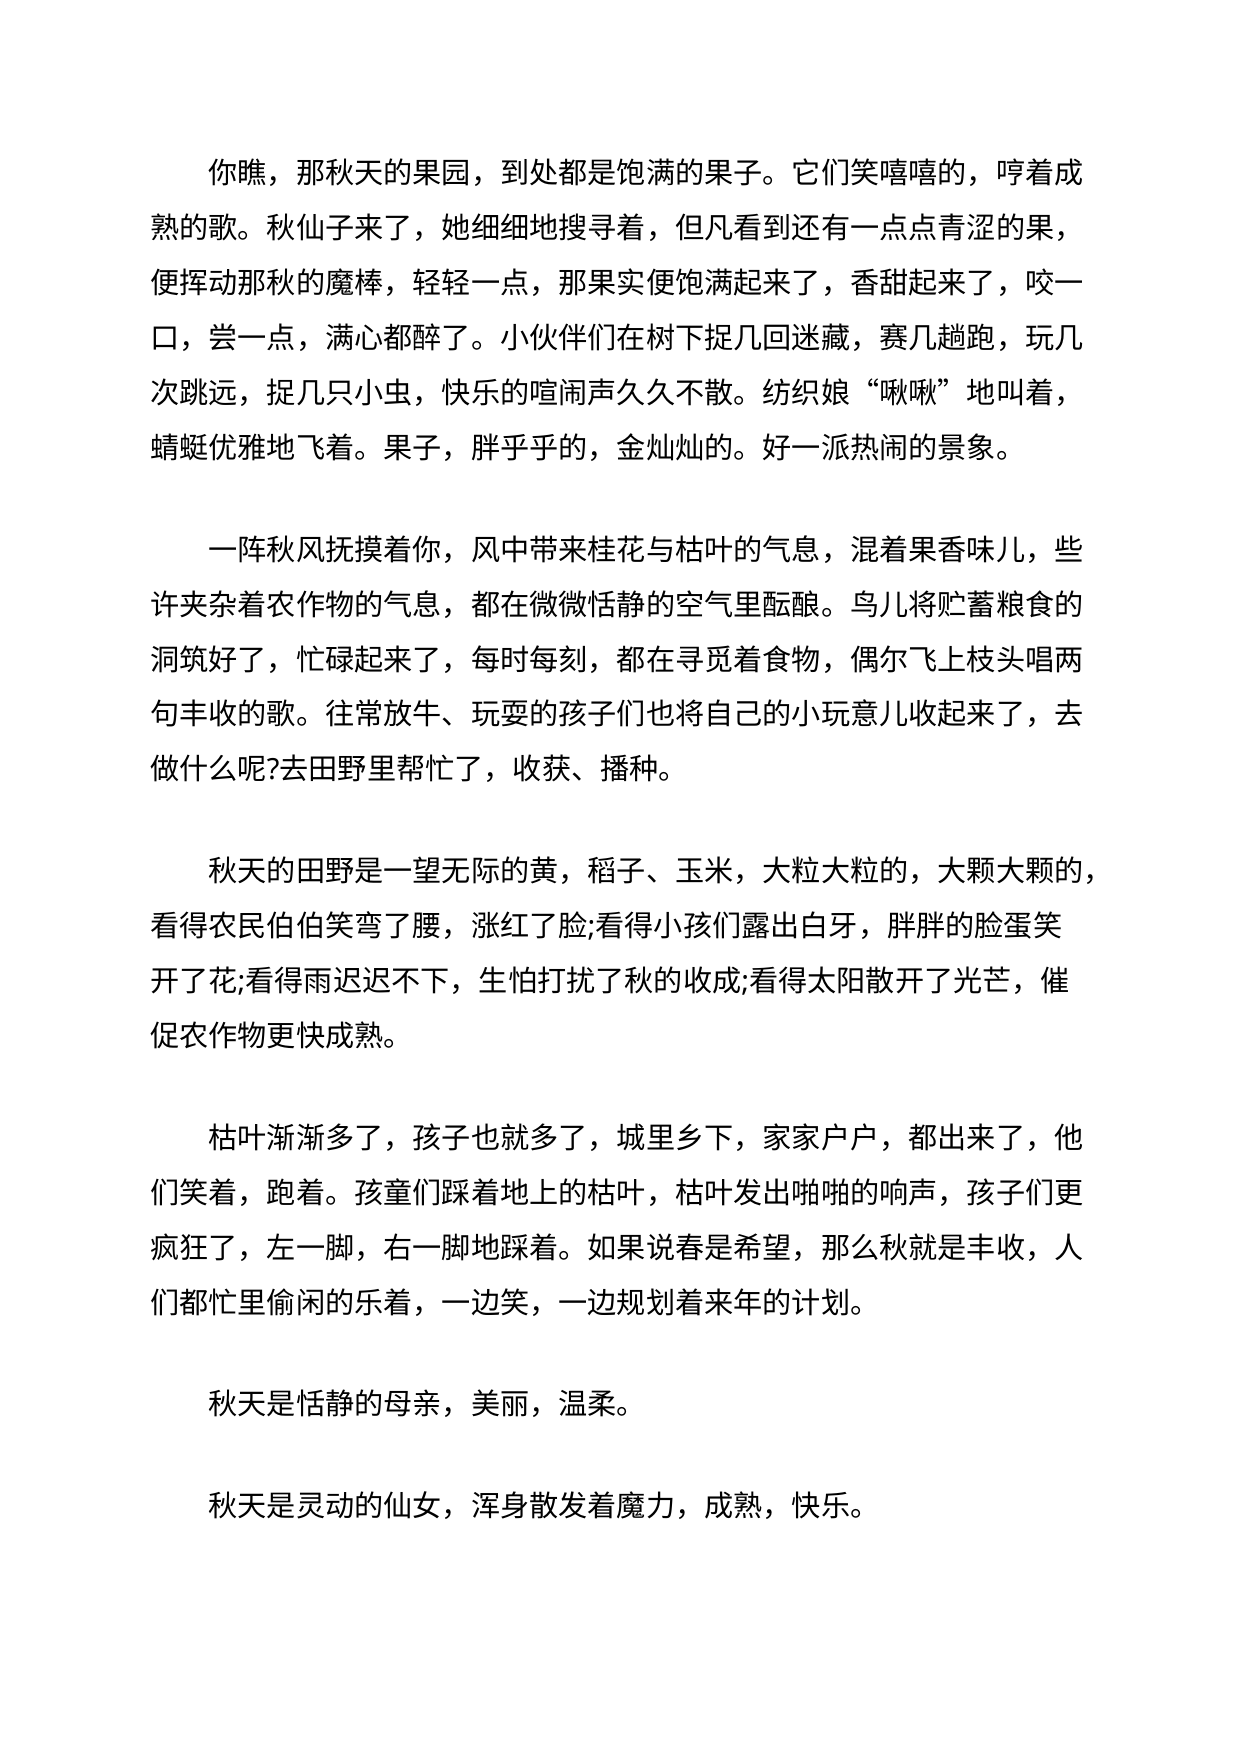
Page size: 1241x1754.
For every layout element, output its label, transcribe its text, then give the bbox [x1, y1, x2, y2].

text 秋天的田野是一望无际的黄，稻子、玉米，大粒大粒的，大颗大颗的，看得农民伯伯笑弯了腰，涨红了脸;看得小孩们露出白牙，胖胖的脸蛋笑开了花;看得雨迟迟不下，生怕打扰了秋的收成;看得太阳散开了光芒，催促农作物更快成熟。 [150, 848, 1090, 1055]
text 你瞧，那秋天的果园，到处都是饱满的果子。它们笑嘻嘻的，哼着成熟的歌。秋仙子来了，她细细地搜寻着，但凡看到还有一点点青涩的果，便挥动那秋的魔棒，轻轻一点，那果实便饱满起来了，香甜起来了，咬一口，尝一点，满心都醉了。小伙伴们在树下捉几回迷藏，赛几趟跑，玩几次跳远，捉几只小虫，快乐的喧闹声久久不散。纺织娘“啾啾”地叫着，蜻蜓优雅地飞着。果子，胖乎乎的，金灿灿的。好一派热闹的景象。 [150, 150, 1090, 467]
text 一阵秋风抚摸着你，风中带来桂花与枯叶的气息，混着果香味儿，些许夹杂着农作物的气息，都在微微恬静的空气里酝酿。鸟儿将贮蓄粮食的洞筑好了，忙碌起来了，每时每刻，都在寻觅着食物，偶尔飞上枝头唱两句丰收的歌。往常放牛、玩耍的孩子们也将自己的小玩意儿收起来了，去做什么呢?去田野里帮忙了，收获、播种。 [150, 526, 1090, 788]
text 秋天是灵动的仙女，浑身散发着魔力，成熟，快乐。 [150, 1483, 1090, 1525]
text 枯叶渐渐多了，孩子也就多了，城里乡下，家家户户，都出来了，他们笑着，跑着。孩童们踩着地上的枯叶，枯叶发出啪啪的响声，孩子们更疯狂了，左一脚，右一脚地踩着。如果说春是希望，那么秋就是丰收，人们都忙里偷闲的乐着，一边笑，一边规划着来年的计划。 [150, 1114, 1090, 1321]
text 秋天是恬静的母亲，美丽，温柔。 [150, 1381, 1090, 1423]
